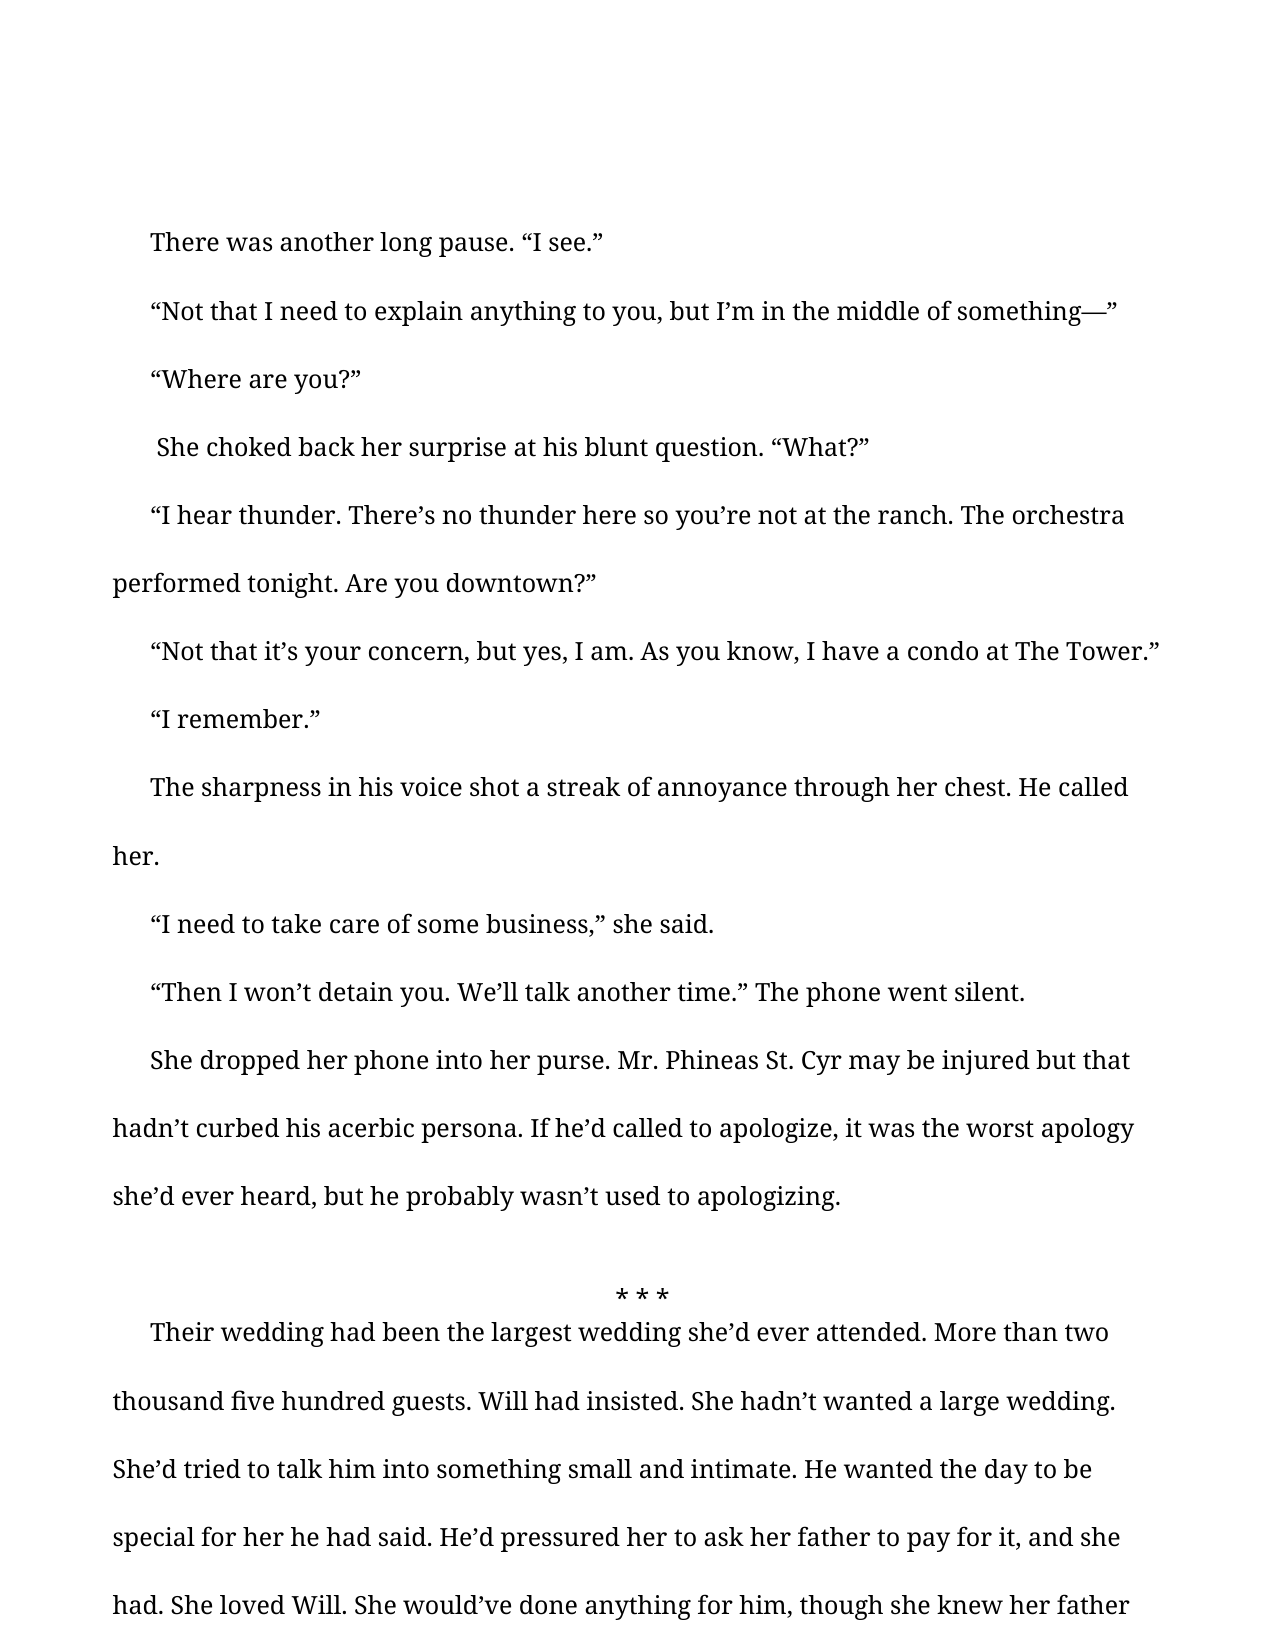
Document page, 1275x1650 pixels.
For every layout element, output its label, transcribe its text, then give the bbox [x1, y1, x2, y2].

text “I hear thunder. There’s no thunder here so you’re not at the ranch. The orchestra performed tonight. Are you downtown?” [112, 497, 1162, 600]
text “Not that it’s your concern, but yes, I am. As you know, I have a condo at The Tower.” [112, 634, 1162, 668]
text She dropped her phone into her purse. Mr. Phineas St. Cyr may be injured but that hadn’t curbed his acerbic persona. If he’d called to apologize, it was the worst apology she’d ever heard, but he probably wasn’t used to apologizing. [112, 1042, 1162, 1213]
text The sharpness in his voice shot a streak of annoyance through her chest. He called her. [112, 770, 1162, 872]
text She choked back her surprise at his blunt question. “What?” [112, 429, 1162, 463]
text There was another long pause. “I see.” [112, 225, 1162, 259]
text “I need to take care of some business,” she said. [112, 906, 1162, 940]
list * * * [122, 1281, 1162, 1315]
text “Then I won’t detain you. We’ll talk another time.” The phone went silent. [112, 974, 1162, 1008]
text “Not that I need to explain anything to you, but I’m in the middle of something—” [112, 293, 1162, 327]
text “I remember.” [112, 702, 1162, 736]
text “Where are you?” [112, 361, 1162, 395]
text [112, 1315, 1158, 1622]
